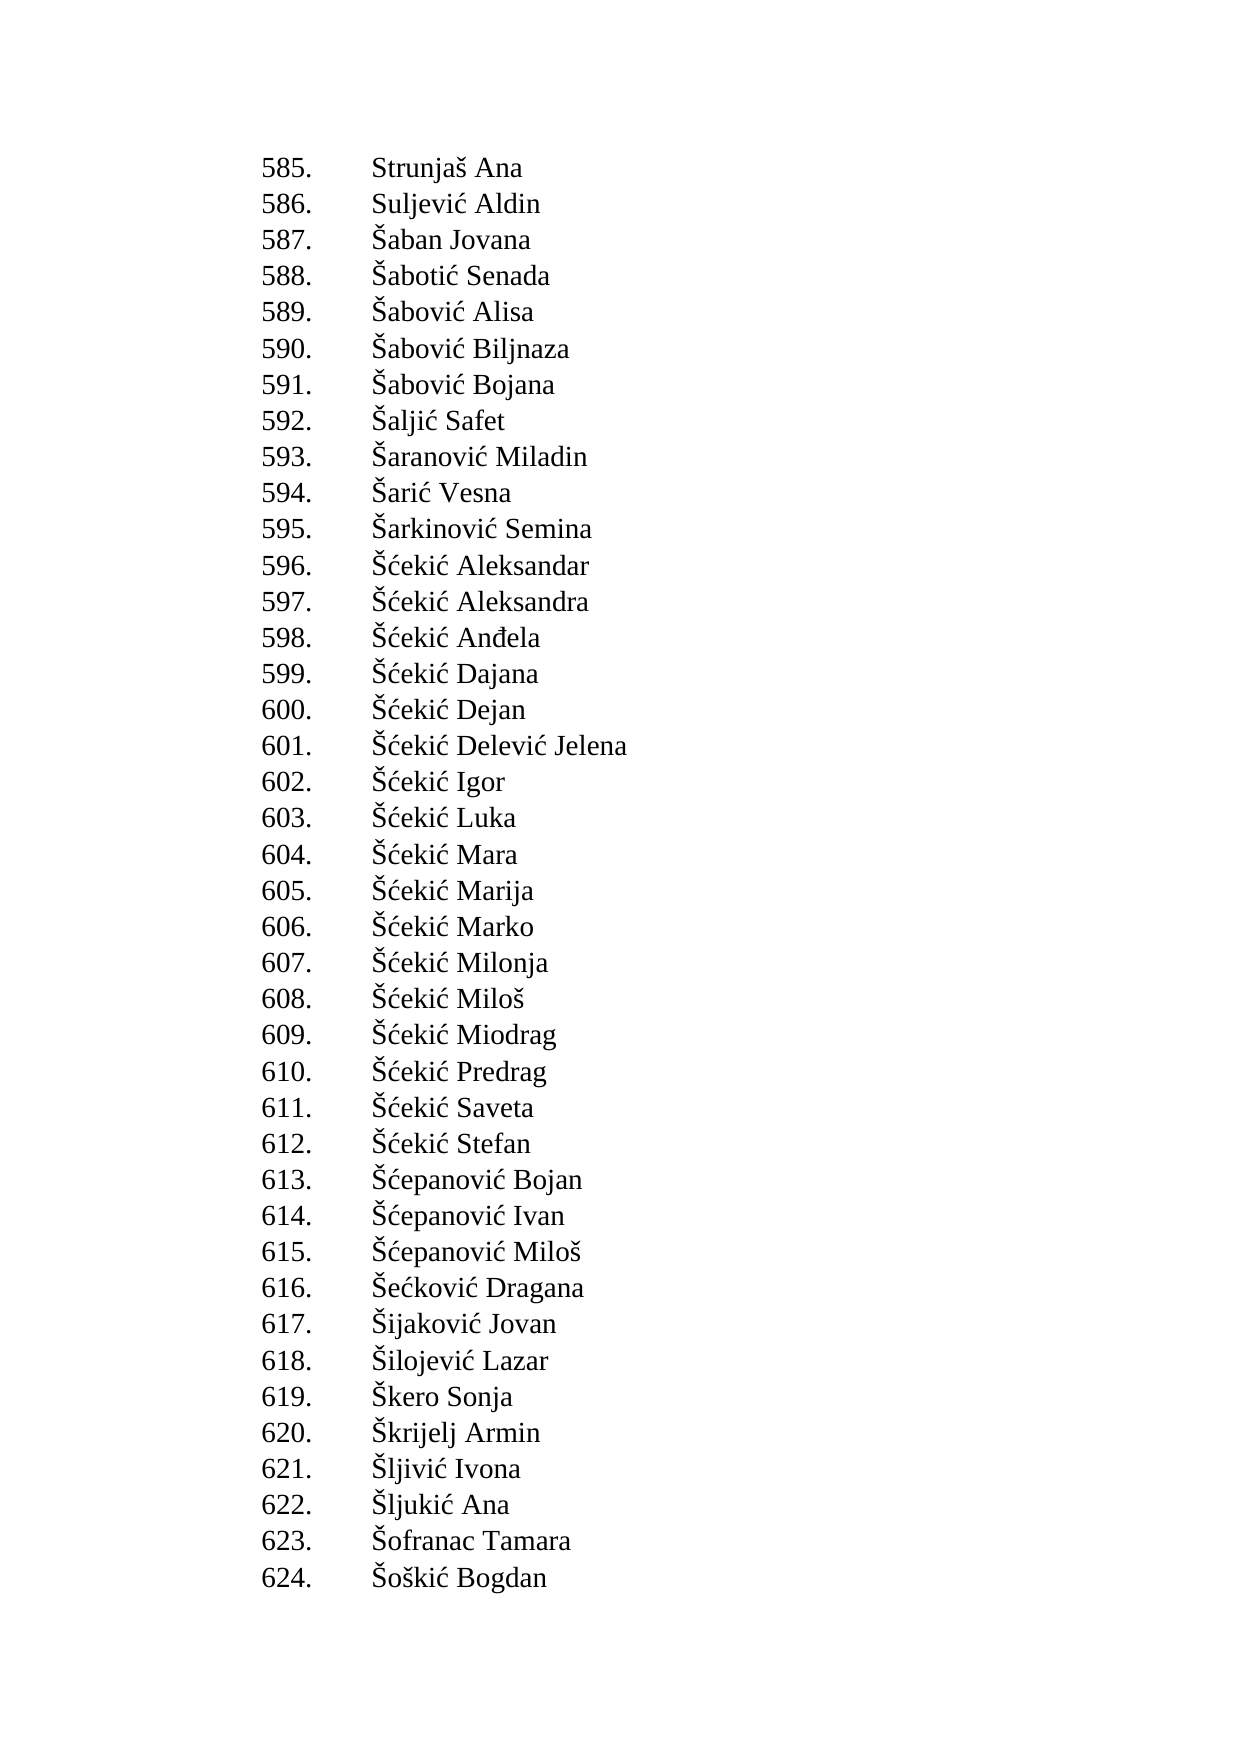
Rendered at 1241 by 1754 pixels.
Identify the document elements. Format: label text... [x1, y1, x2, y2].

list Šćekić Milonja [261, 945, 1090, 979]
list Šćekić Dejan [261, 692, 1090, 726]
list Šćekić Marija [261, 873, 1090, 906]
list Šilojević Lazar [261, 1343, 1090, 1376]
list Šabović Bojana [261, 367, 1090, 400]
list Šćekić Mara [261, 837, 1090, 870]
list Šćekić Saveta [261, 1090, 1090, 1123]
list Šoškić Bogdan [261, 1560, 1090, 1593]
list Šarkinović Semina [261, 511, 1090, 545]
list Šljivić Ivona [261, 1451, 1090, 1485]
list Šaljić Safet [261, 403, 1090, 437]
list Šabović Alisa [261, 294, 1090, 328]
list Suljević Aldin [261, 186, 1090, 220]
list Šaranović Miladin [261, 439, 1090, 473]
list Šećković Dragana [261, 1271, 1090, 1304]
list Šarić Vesna [261, 475, 1090, 509]
list Šćepanović Bojan [261, 1162, 1090, 1196]
list Šćepanović Miloš [261, 1234, 1090, 1268]
list Šćekić Miodrag [261, 1017, 1090, 1051]
list Šćekić Igor [261, 764, 1090, 798]
list Šćekić Luka [261, 801, 1090, 834]
list Šćekić Anđela [261, 620, 1090, 653]
list Šabović Biljnaza [261, 331, 1090, 364]
list Šabotić Senada [261, 258, 1090, 292]
list Šćekić Stefan [261, 1126, 1090, 1159]
list Šijaković Jovan [261, 1307, 1090, 1340]
list Šćekić Delević Jelena [261, 728, 1090, 762]
list Šćekić Predrag [261, 1054, 1090, 1087]
list Šćekić Dajana [261, 656, 1090, 689]
list Škrijelj Armin [261, 1415, 1090, 1449]
list Šćekić Miloš [261, 981, 1090, 1015]
list Šćepanović Ivan [261, 1198, 1090, 1232]
list Šaban Jovana [261, 222, 1090, 256]
list Šofranac Tamara [261, 1523, 1090, 1557]
list Šljukić Ana [261, 1487, 1090, 1521]
list Šćekić Aleksandra [261, 584, 1090, 617]
list Strunjaš Ana [261, 150, 1090, 183]
list Šćekić Marko [261, 909, 1090, 943]
list Šćekić Aleksandar [261, 548, 1090, 581]
list Škero Sonja [261, 1379, 1090, 1412]
